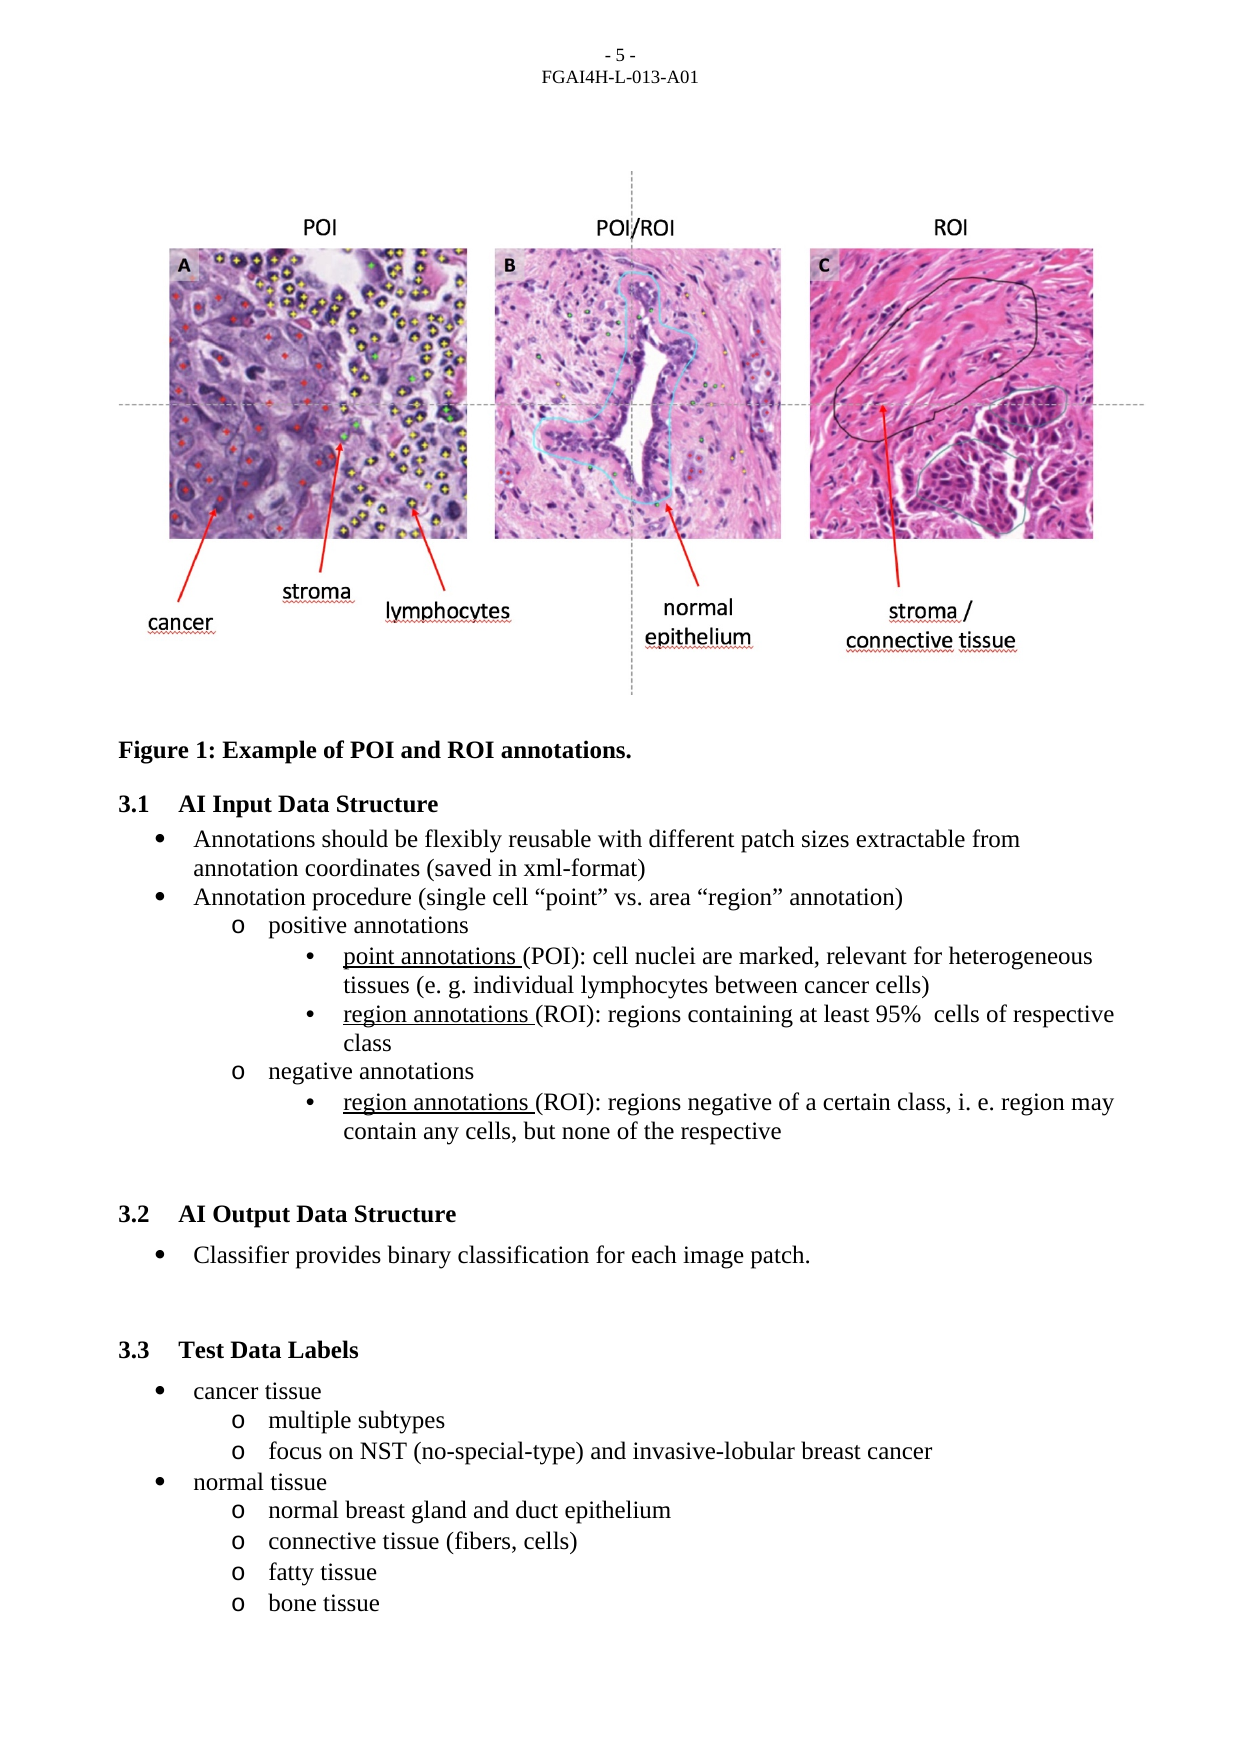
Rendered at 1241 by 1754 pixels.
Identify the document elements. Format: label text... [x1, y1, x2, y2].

list cancer tissue [156, 1376, 1122, 1405]
list positive annotations [231, 910, 1122, 941]
list region annotations (ROI): regions containing at least 95% cells of respective class [306, 999, 1122, 1056]
list fatty tissue [231, 1557, 1122, 1588]
subtitle Test Data Labels [118, 1335, 1122, 1364]
list Annotations should be flexibly reusable with different patch sizes extractable from annotation coordinates (saved in xml-format) [156, 824, 1122, 882]
list multiple subtypes [231, 1405, 1122, 1436]
subtitle AI Input Data Structure [118, 789, 1122, 818]
list Classifier provides binary classification for each image patch. [156, 1240, 1122, 1269]
list normal breast gland and duct epithelium [231, 1495, 1122, 1526]
list bone tissue [231, 1588, 1122, 1619]
list focus on NST (no-special-type) and invasive-lobular breast cancer [231, 1436, 1122, 1467]
list point annotations (POI): cell nuclei are marked, relevant for heterogeneous tissues (e. g. individual lymphocytes between cancer cells) [306, 941, 1122, 999]
picture [118, 171, 1146, 695]
list region annotations (ROI): regions negative of a certain class, i. e. region may contain any cells, but none of the respective [306, 1087, 1122, 1145]
list negative annotations [231, 1056, 1122, 1087]
text Figure 1: Example of POI and ROI annotations. [118, 735, 1122, 764]
list Annotation procedure (single cell “point” vs. area “region” annotation) [156, 882, 1122, 910]
subtitle AI Output Data Structure [118, 1199, 1122, 1227]
list normal tissue [156, 1467, 1122, 1495]
list connective tissue (fibers, cells) [231, 1526, 1122, 1557]
